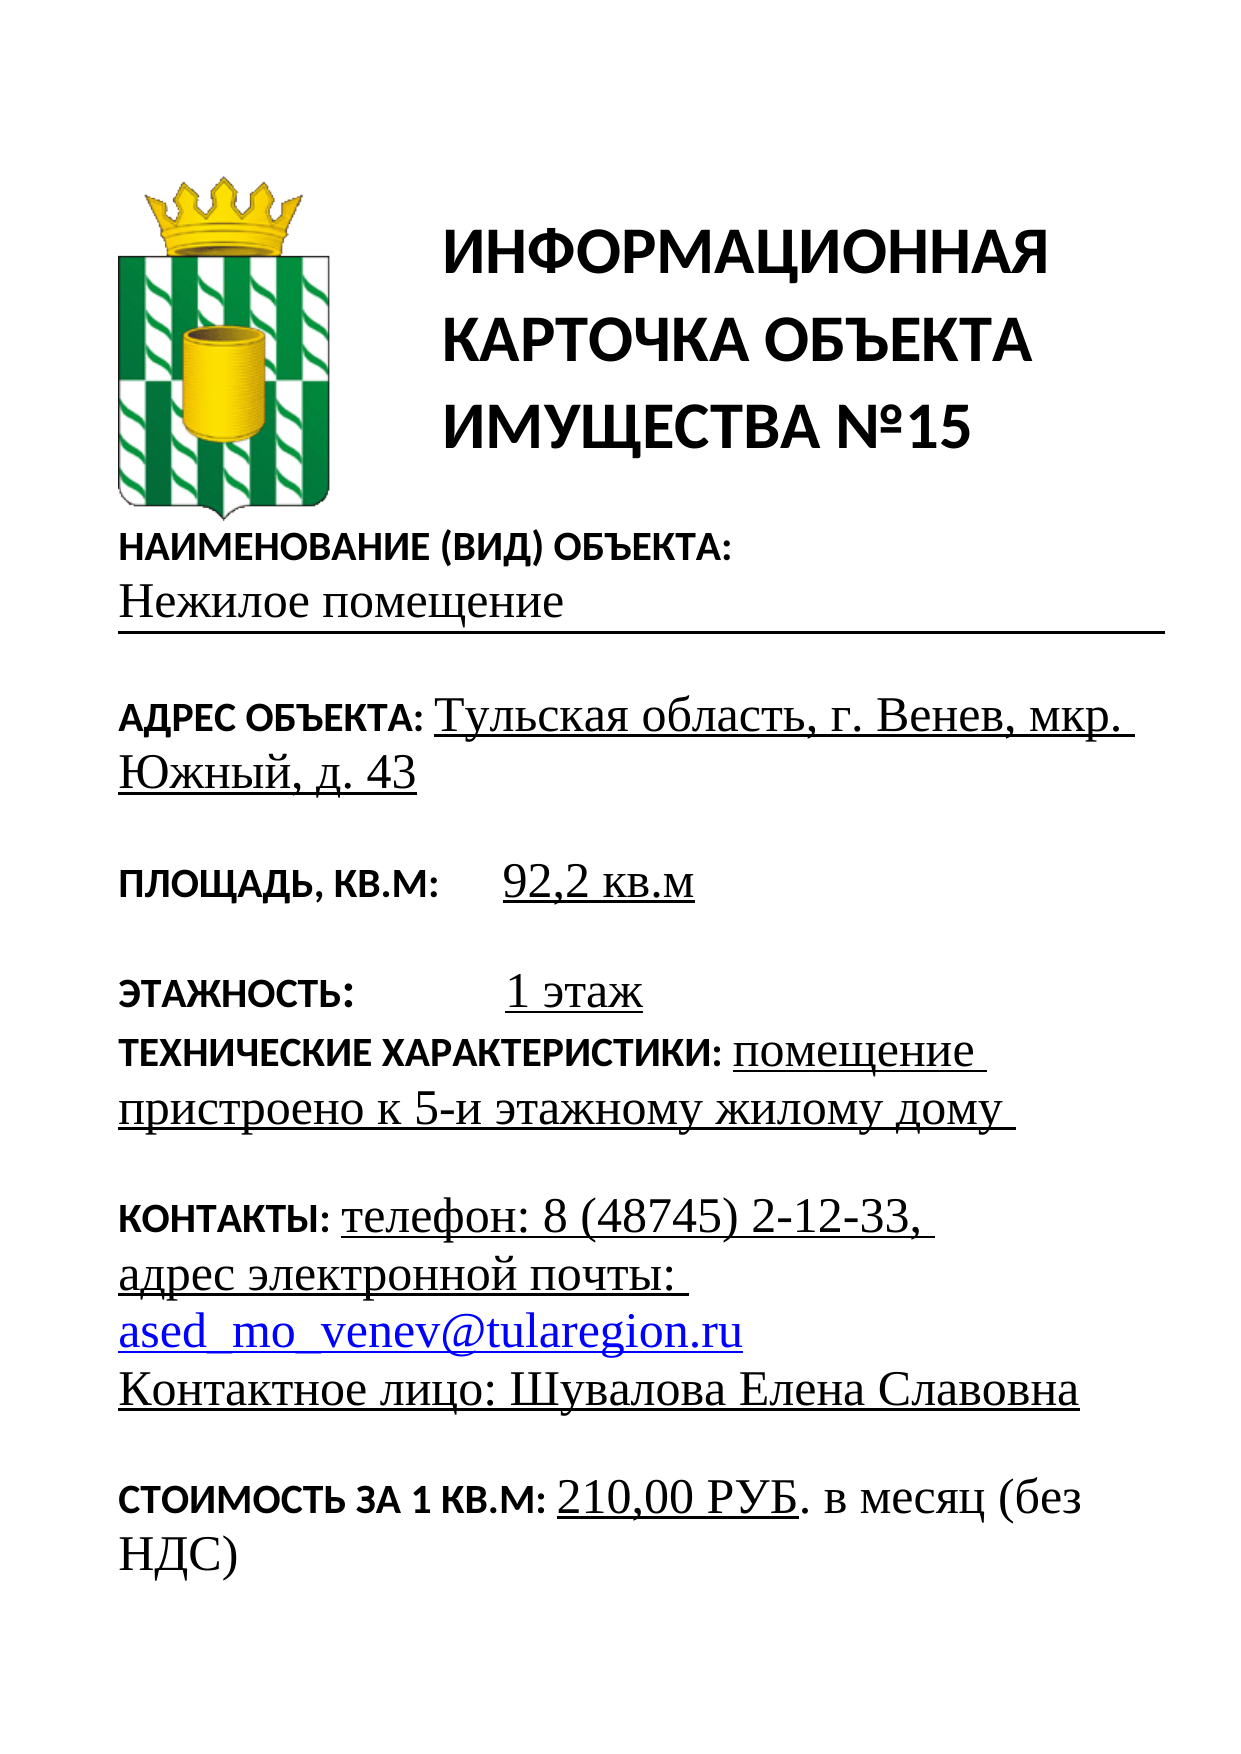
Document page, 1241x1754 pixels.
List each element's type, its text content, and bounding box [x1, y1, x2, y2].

picture [118, 176, 330, 521]
text ЭТАЖНОСТЬ: 1 этаж [118, 959, 1165, 1020]
text СТОИМОСТЬ ЗА 1 КВ.М: 210,00 РУБ. в месяц (без НДС) [118, 1467, 1165, 1582]
text АДРЕС ОБЪЕКТА: Тульская область, г. Венев, мкр. Южный, д. 43 [118, 685, 1165, 800]
text ТЕХНИЧЕСКИЕ ХАРАКТЕРИСТИКИ: помещение пристроено к 5-и этажному жилому дому [118, 1020, 1165, 1135]
text НАИМЕНОВАНИЕ (ВИД) ОБЪЕКТА: [118, 520, 1165, 571]
text ПЛОЩАДЬ, КВ.М: 92,2 кв.м [118, 851, 1165, 908]
text Контактное лицо: Шувалова Елена Славовна [118, 1358, 1165, 1416]
text Нежилое помещение [118, 571, 1165, 631]
text КОНТАКТЫ: телефон: 8 (48745) 2-12-33, [118, 1186, 1165, 1243]
text адрес электронной почты: ased_mo_venev@tularegion.ru [118, 1243, 1165, 1358]
